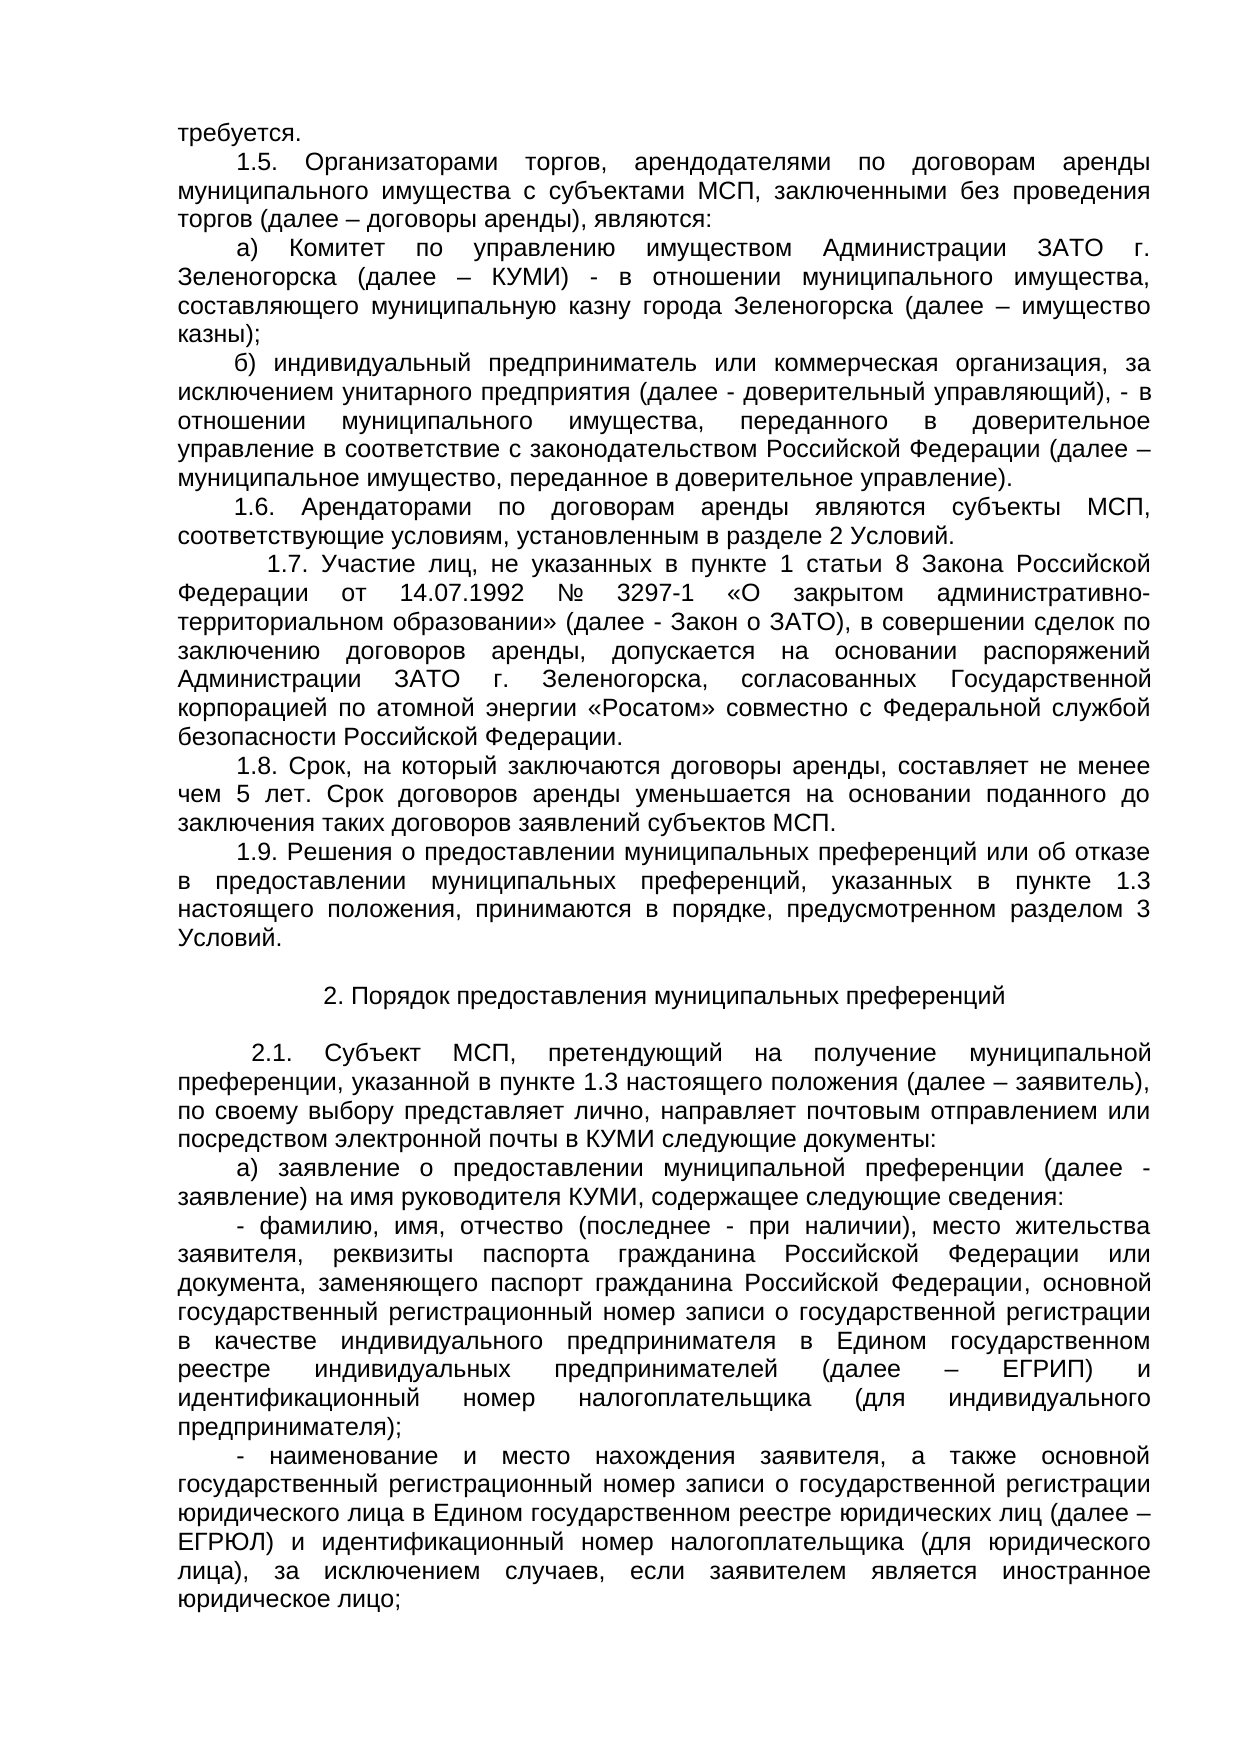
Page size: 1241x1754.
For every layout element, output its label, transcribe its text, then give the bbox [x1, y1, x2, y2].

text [177, 118, 1152, 147]
text 1.8. Срок, на который заключаются договоры аренды, составляет не менее чем 5 лет. Срок договоров аренды уменьшается на основании поданного до заключения таких договоров заявлений субъектов МСП. [177, 751, 1152, 837]
text 1.7. Участие лиц, не указанных в пункте 1 статьи 8 Закона Российской Федерации от 14.07.1992 № 3297-1 «О закрытом административно-территориальном образовании» (далее - Закон о ЗАТО), в совершении сделок по заключению договоров аренды, допускается на основании распоряжений Администрации ЗАТО г. Зеленогорска, согласованных Государственной корпорацией по атомной энергии «Росатом» совместно с Федеральной службой безопасности Российской Федерации. [177, 549, 1152, 751]
text б) индивидуальный предприниматель или коммерческая организация, за исключением унитарного предприятия (далее - доверительный управляющий), - в отношении муниципального имущества, переданного в доверительное управление в соответствие с законодательством Российской Федерации (далее – муниципальное имущество, переданное в доверительное управление). [177, 348, 1152, 492]
text 1.9. Решения о предоставлении муниципальных преференций или об отказе в предоставлении муниципальных преференций, указанных в пункте 1.3 настоящего положения, принимаются в порядке, предусмотренном разделом 3 Условий. [177, 837, 1152, 952]
text а) заявление о предоставлении муниципальной преференции (далее - заявление) на имя руководителя КУМИ, содержащее следующие сведения: [177, 1153, 1152, 1211]
text 2. Порядок предоставления муниципальных преференций [177, 981, 1152, 1009]
text - фамилию, имя, отчество (последнее - при наличии), место жительства заявителя, реквизиты паспорта гражданина Российской Федерации или документа, заменяющего паспорт гражданина Российской Федерации, основной государственный регистрационный номер записи о государственной регистрации в качестве индивидуального предпринимателя в Едином государственном реестре индивидуальных предпринимателей (далее – ЕГРИП) и идентификационный номер налогоплательщика (для индивидуального предпринимателя); [177, 1211, 1152, 1441]
text 1.5. Организаторами торгов, арендодателями по договорам аренды муниципального имущества с субъектами МСП, заключенными без проведения торгов (далее – договоры аренды), являются: [177, 147, 1152, 233]
text 1.6. Арендаторами по договорам аренды являются субъекты МСП, соответствующие условиям, установленным в разделе 2 Условий. [177, 492, 1152, 549]
text - наименование и место нахождения заявителя, а также основной государственный регистрационный номер записи о государственной регистрации юридического лица в Едином государственном реестре юридических лиц (далее – ЕГРЮЛ) и идентификационный номер налогоплательщика (для юридического лица), за исключением случаев, если заявителем является иностранное юридическое лицо; [177, 1441, 1152, 1613]
text 2.1. Субъект МСП, претендующий на получение муниципальной преференции, указанной в пункте 1.3 настоящего положения (далее – заявитель), по своему выбору представляет лично, направляет почтовым отправлением или посредством электронной почты в КУМИ следующие документы: [177, 1038, 1152, 1153]
text а) Комитет по управлению имуществом Администрации ЗАТО г. Зеленогорска (далее – КУМИ) - в отношении муниципального имущества, составляющего муниципальную казну города Зеленогорска (далее – имущество казны); [177, 233, 1152, 348]
